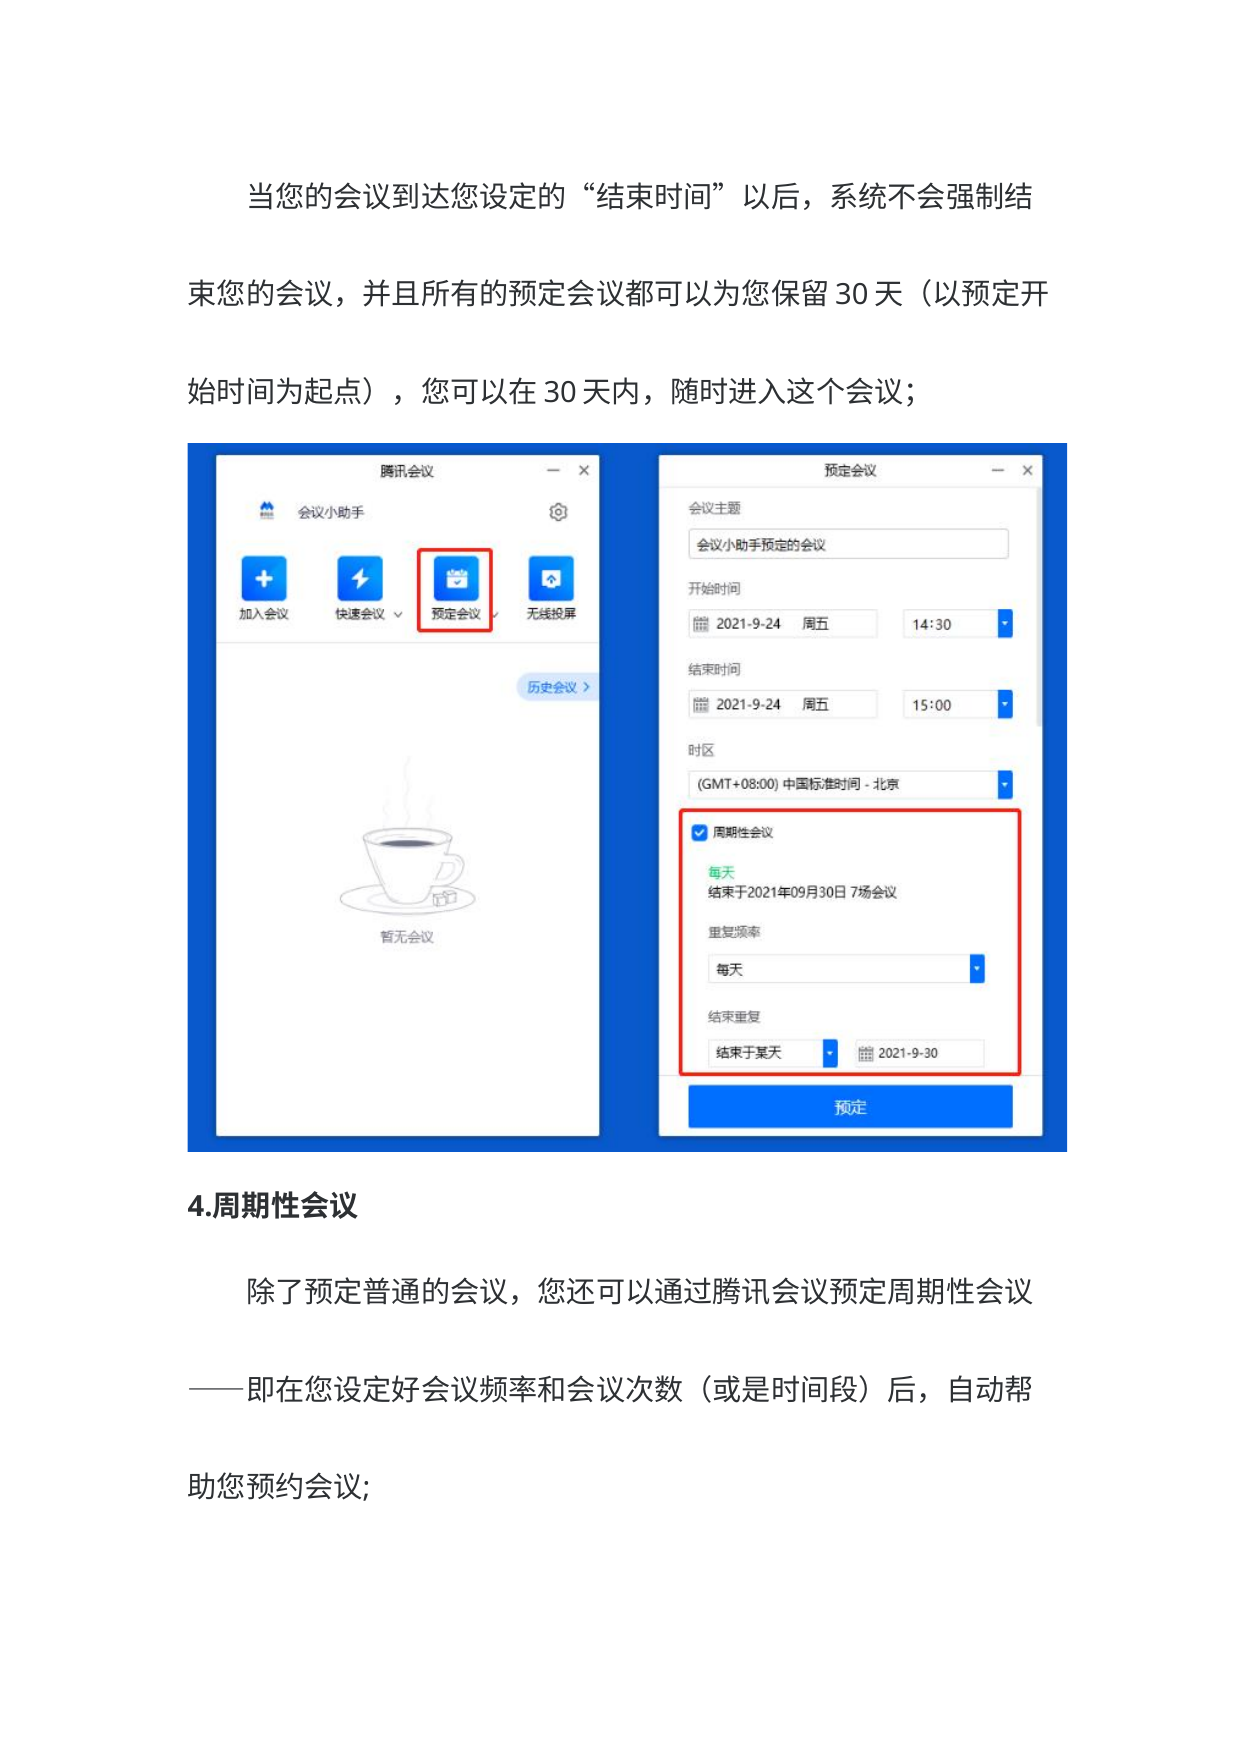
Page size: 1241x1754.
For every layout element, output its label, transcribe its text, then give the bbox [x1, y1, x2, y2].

text 4.周期性会议 [187, 1171, 1053, 1236]
picture [187, 443, 1068, 1152]
text 除了预定普通的会议，您还可以通过腾讯会议预定周期性会议——即在您设定好会议频率和会议次数（或是时间段）后，自动帮助您预约会议; [187, 1258, 1053, 1518]
text 当您的会议到达您设定的“结束时间”以后，系统不会强制结束您的会议，并且所有的预定会议都可以为您保留30天（以预定开始时间为起点），您可以在30天内，随时进入这个会议； [187, 162, 1053, 422]
